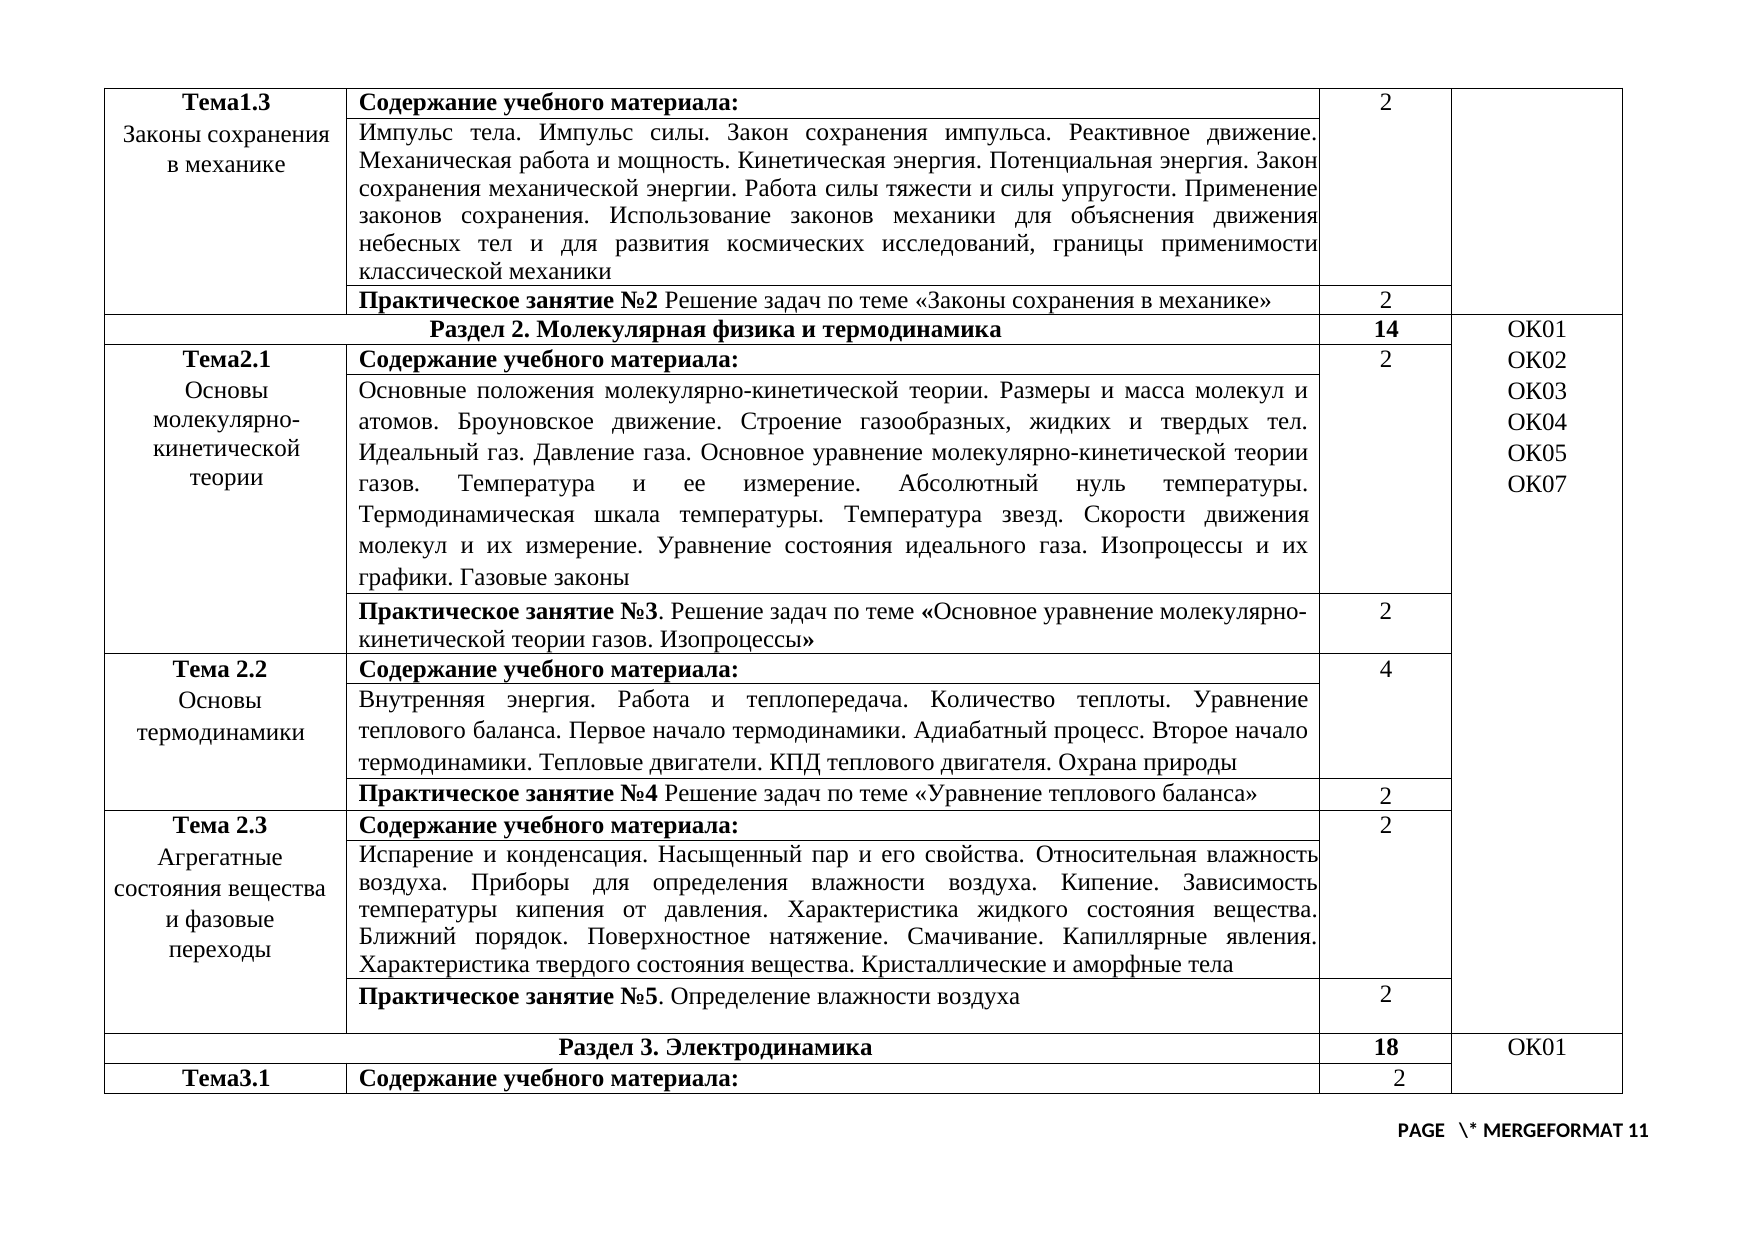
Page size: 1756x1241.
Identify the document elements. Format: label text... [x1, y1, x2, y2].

table_cell 2 [1320, 345, 1451, 592]
table_cell 18 [1320, 1034, 1451, 1063]
table_header 2 [1320, 89, 1451, 285]
table_header Содержание учебного материала: [347, 89, 1319, 118]
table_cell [105, 1064, 346, 1093]
table_cell Содержание учебного материала: [347, 345, 1319, 374]
table_cell ОК01 ОК02 ОК03 ОК04 ОК05 ОК07 [1452, 315, 1622, 1032]
table_header [1452, 89, 1622, 314]
table_cell 4 [1320, 654, 1451, 777]
table_cell Содержание учебного материала: [347, 1064, 1319, 1093]
table_cell Основные положения молекулярно-кинетической теории. Размеры и масса молекул и атомов. Броуновское движение. Строение газообразных, жидких и твердых тел. Идеальный газ. Давление газа. Основное уравнение молекулярно-кинетической теории газов. Температура и ее измерение. Абсолютный нуль температуры. Термодинамическая шкала температуры. Температура звезд. Скорости движения молекул и их измерение. Уравнение состояния идеального газа. Изопроцессы и их графики. Газовые законы [347, 375, 1319, 592]
table_cell Испарение и конденсация. Насыщенный пар и его свойства. Относительная влажность воздуха. Приборы для определения влажности воздуха. Кипение. Зависимость температуры кипения от давления. Характеристика жидкого состояния вещества. Ближний порядок. Поверхностное натяжение. Смачивание. Капиллярные явления. Характеристика твердого состояния вещества. Кристаллические и аморфные тела [347, 841, 1319, 978]
table_cell 2 [1320, 779, 1451, 809]
table_cell Содержание учебного материала: [347, 654, 1319, 683]
table_cell Практическое занятие №4 Решение задач по теме «Уравнение теплового баланса» [347, 779, 1319, 809]
table_cell Тема 2.2 Основы термодинамики [105, 654, 346, 809]
table_cell 2 [1320, 1064, 1451, 1093]
table_cell 2 [1320, 594, 1451, 653]
table_cell 2 [1320, 979, 1451, 1032]
table_cell ОК01 ОК02 ОК03 ОК04 ОК05 ОК07 [1452, 1034, 1622, 1093]
table_cell Тема 2.3 Агрегатные состояния вещества и фазовые переходы [105, 811, 346, 1032]
table_cell Практическое занятие №3. Решение задач по теме «Основное уравнение молекулярно-кинетической теории газов. Изопроцессы» [347, 594, 1319, 653]
table_cell 2 [1320, 286, 1451, 314]
table_cell 2 [1320, 811, 1451, 978]
table_cell Содержание учебного материала: [347, 811, 1319, 839]
table_cell Раздел 2. Молекулярная физика и термодинамика [105, 315, 1319, 344]
table_cell Внутренняя энергия. Работа и теплопередача. Количество теплоты. Уравнение теплового баланса. Первое начало термодинамики. Адиабатный процесс. Второе начало термодинамики. Тепловые двигатели. КПД теплового двигателя. Охрана природы [347, 684, 1319, 777]
table_cell 14 [1320, 315, 1451, 344]
table_cell Тема2.1 Основы молекулярно-кинетической теории [105, 345, 346, 653]
table_cell Импульс тела. Импульс силы. Закон сохранения импульса. Реактивное движение. Механическая работа и мощность. Кинетическая энергия. Потенциальная энергия. Закон сохранения механической энергии. Работа силы тяжести и силы упругости. Применение законов сохранения. Использование законов механики для объяснения движения небесных тел и для развития космических исследований, границы применимости классической механики [347, 119, 1319, 285]
table_cell Практическое занятие №5. Определение влажности воздуха [347, 979, 1319, 1032]
table_header Тема1.3 Законы сохранения в механике [105, 89, 346, 314]
table_cell Раздел 3. Электродинамика [105, 1034, 1319, 1063]
table_cell Практическое занятие №2 Решение задач по теме «Законы сохранения в механике» [347, 286, 1319, 314]
